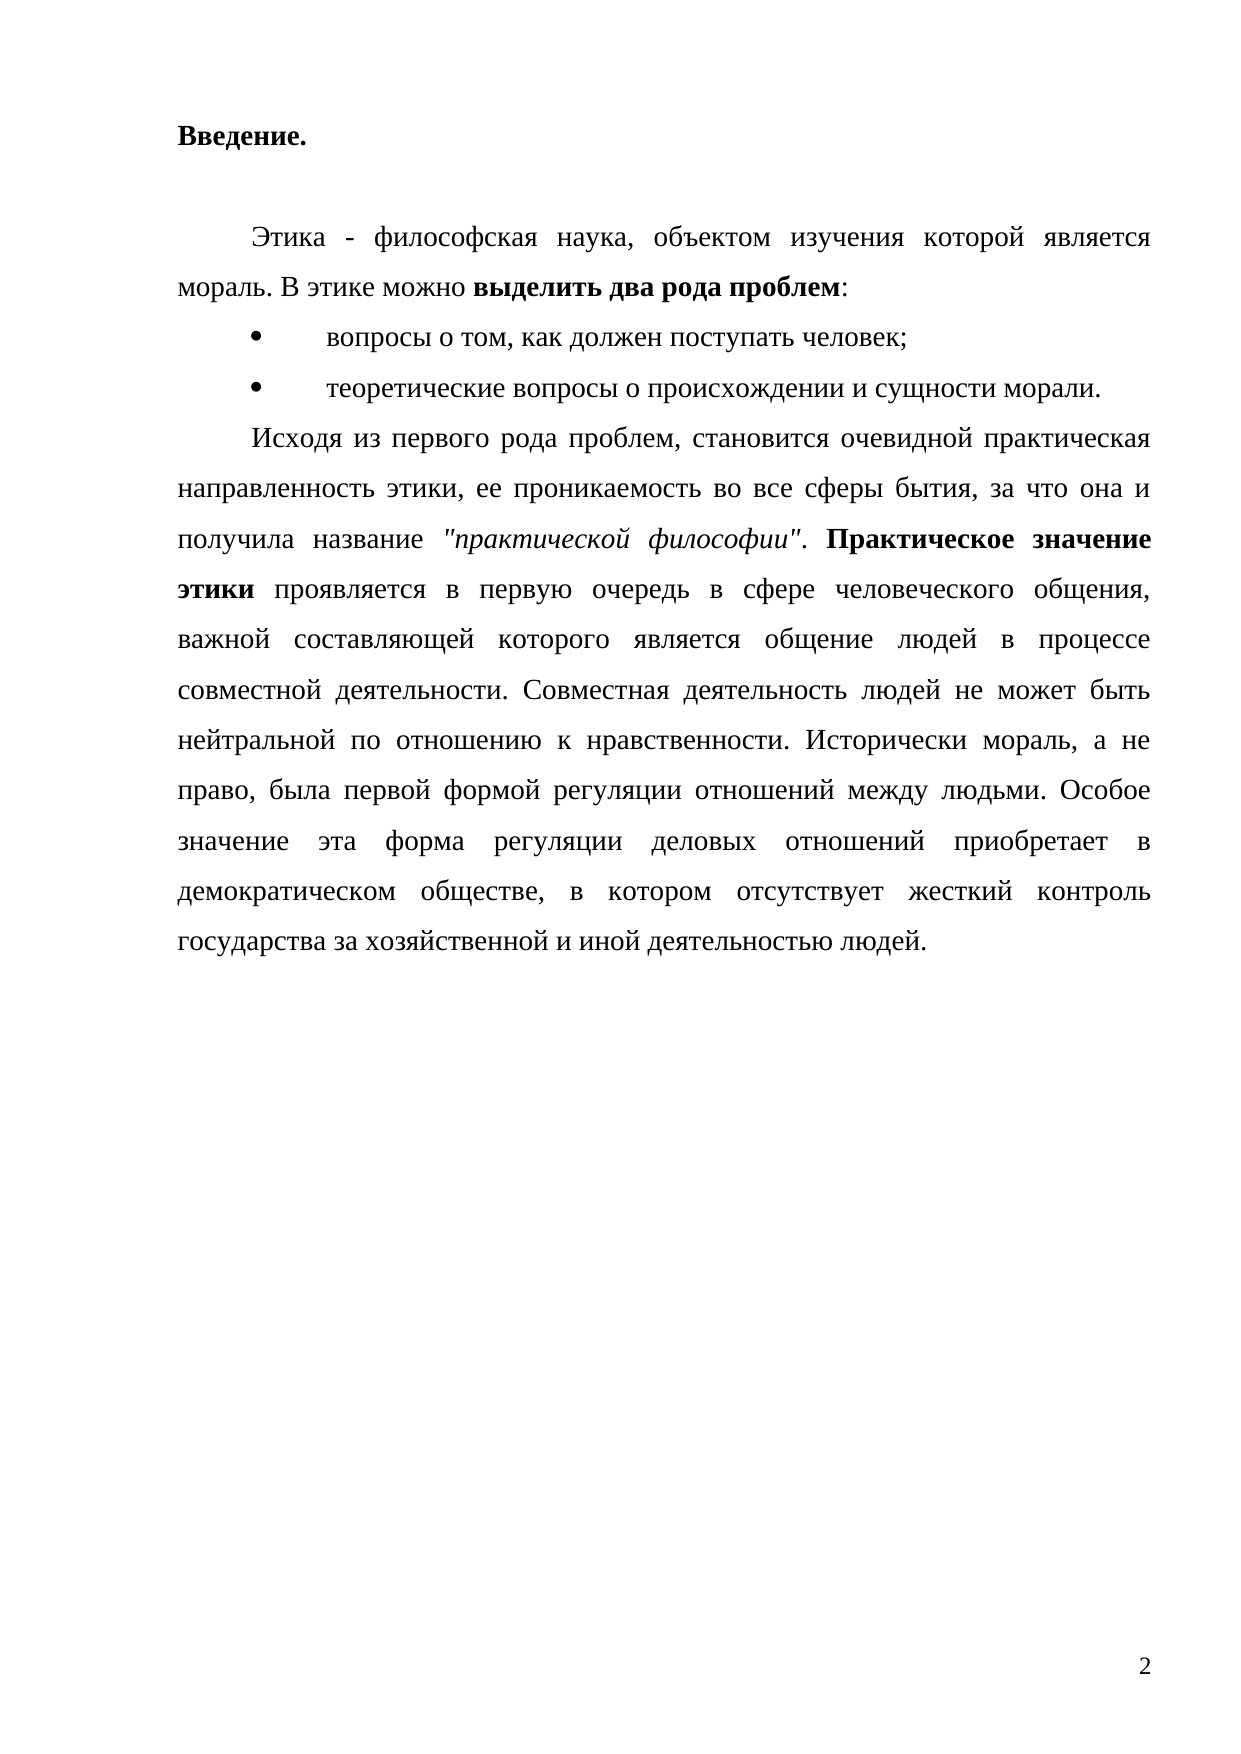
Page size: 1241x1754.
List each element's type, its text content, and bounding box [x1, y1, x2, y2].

subtitle Введение. [177, 118, 1152, 152]
subtitle вопросы о том, как должен поступать человек; [177, 319, 1152, 353]
subtitle Этика - философская наука, объектом изучения которой является мораль. В этике можно выделить два рода проблем: [177, 219, 1152, 303]
subtitle теоретические вопросы о происхождении и сущности морали. [177, 370, 1152, 403]
subtitle Исходя из первого рода проблем, становится очевидной практическая направленность этики, ее проникаемость во все сферы бытия, за что она и получила название "практической философии". Практическое значение этики проявляется в первую очередь в сфере человеческого общения, важной составляющей которого является общение людей в процессе совместной деятельности. Совместная деятельность людей не может быть нейтральной по отношению к нравственности. Исторически мораль, а не право, была первой формой регуляции отношений между людьми. Особое значение эта форма регуляции деловых отношений приобретает в демократическом обществе, в котором отсутствует жесткий контроль государства за хозяйственной и иной деятельностью людей. [177, 420, 1152, 957]
